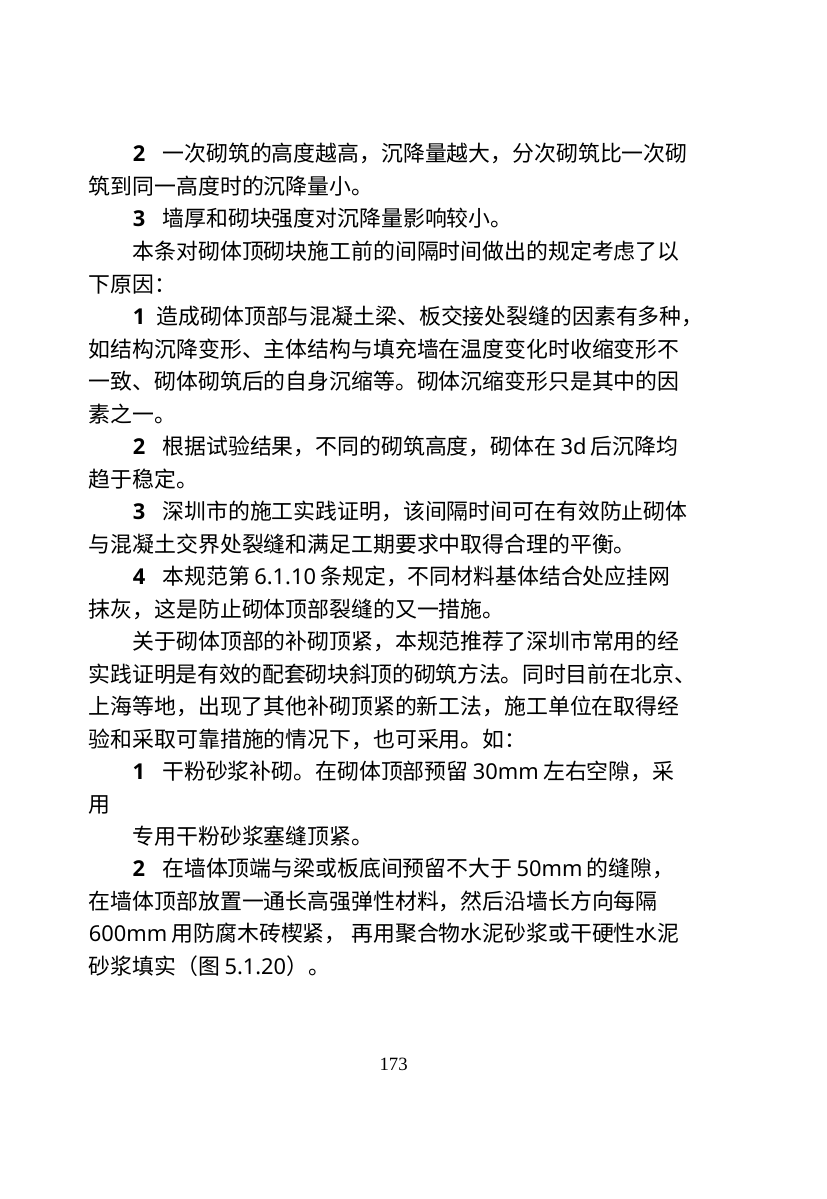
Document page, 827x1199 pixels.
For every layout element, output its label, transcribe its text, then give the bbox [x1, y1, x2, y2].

text 3 墙厚和砌块强度对沉降量影响较小。 [89, 201, 691, 234]
text 1 干粉砂浆补砌。在砌体顶部预留30mm左右空隙，采用 [89, 754, 691, 819]
text 2 一次砌筑的高度越高，沉降量越大，分次砌筑比一次砌筑到同一高度时的沉降量小。 [89, 136, 691, 201]
text 2 根据试验结果，不同的砌筑高度，砌体在3d后沉降均趋于稳定。 [89, 429, 691, 494]
text 2 在墙体顶端与梁或板底间预留不大于50mm的缝隙， 在墙体顶部放置一通长高强弹性材料，然后沿墙长方向每隔600mm用防腐木砖楔紧， 再用聚合物水泥砂浆或干硬性水泥砂浆填实（图5.1.20）。 [89, 851, 691, 981]
text 1 造成砌体顶部与混凝土梁、板交接处裂缝的因素有多种，如结构沉降变形、主体结构与填充墙在温度变化时收缩变形不一致、砌体砌筑后的自身沉缩等。砌体沉缩变形只是其中的因素之一。 [89, 299, 691, 429]
text 关于砌体顶部的补砌顶紧，本规范推荐了深圳市常用的经实践证明是有效的配套砌块斜顶的砌筑方法。同时目前在北京、上海等地，出现了其他补砌顶紧的新工法，施工单位在取得经验和采取可靠措施的情况下，也可采用。如： [89, 624, 691, 754]
text 3 深圳市的施工实践证明，该间隔时间可在有效防止砌体与混凝土交界处裂缝和满足工期要求中取得合理的平衡。 [89, 494, 691, 559]
text 专用干粉砂浆塞缝顶紧。 [89, 819, 691, 851]
text 本条对砌体顶砌块施工前的间隔时间做出的规定考虑了以下原因： [89, 234, 691, 299]
text 4 本规范第6.1.10条规定，不同材料基体结合处应挂网抹灰，这是防止砌体顶部裂缝的又一措施。 [89, 559, 691, 624]
